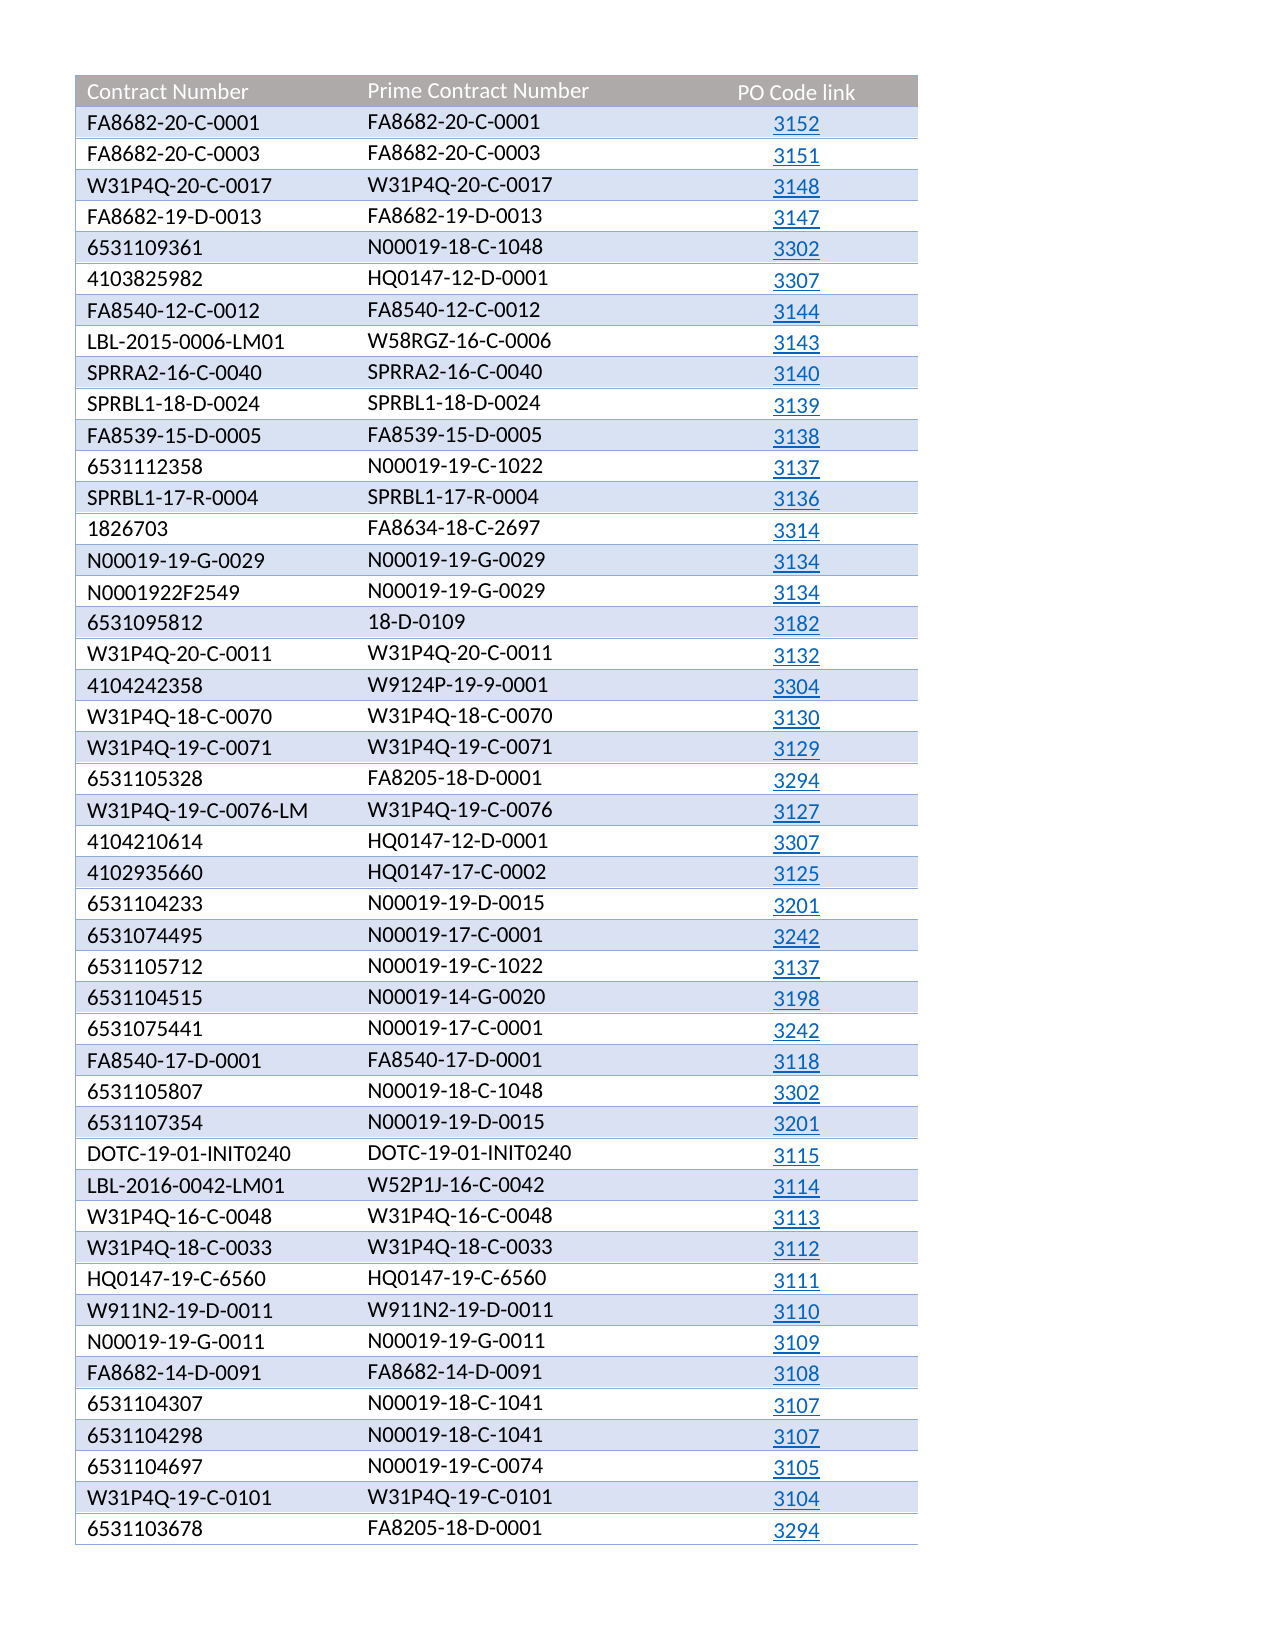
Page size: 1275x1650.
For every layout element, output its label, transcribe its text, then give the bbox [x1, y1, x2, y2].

table_cell N00019-19-G-0029 [356, 576, 675, 606]
table_cell FA8539-15-D-0005 [76, 420, 356, 450]
table_cell 3129 [675, 732, 918, 762]
table_cell SPRBL1-18-D-0024 [356, 389, 675, 419]
table_cell 3112 [675, 1232, 918, 1262]
table_cell 3105 [675, 1451, 918, 1481]
table_cell 3147 [675, 201, 918, 231]
table_cell HQ0147-12-D-0001 [356, 826, 675, 856]
table_cell 3152 [675, 107, 918, 137]
table_cell 3108 [675, 1357, 918, 1387]
table_cell FA8682-20-C-0001 [356, 107, 675, 137]
table_cell 3125 [675, 857, 918, 887]
table_cell 3115 [675, 1139, 918, 1169]
table_cell 3107 [675, 1389, 918, 1419]
table_cell 3113 [675, 1201, 918, 1231]
table_cell 3302 [675, 1076, 918, 1106]
table_cell 6531104233 [76, 889, 356, 919]
table_cell FA8540-17-D-0001 [356, 1045, 675, 1075]
table_cell N00019-19-C-1022 [356, 451, 675, 481]
table_cell W31P4Q-20-C-0011 [356, 639, 675, 669]
table_cell W911N2-19-D-0011 [76, 1295, 356, 1325]
table_cell 6531107354 [76, 1107, 356, 1137]
table_cell 6531104697 [76, 1451, 356, 1481]
table_cell HQ0147-19-C-6560 [356, 1264, 675, 1294]
table_cell W31P4Q-20-C-0017 [356, 170, 675, 200]
table_cell W31P4Q-19-C-0076-LM [76, 795, 356, 825]
table_cell N00019-18-C-1048 [356, 232, 675, 262]
table_cell FA8682-19-D-0013 [356, 201, 675, 231]
table_cell SPRRA2-16-C-0040 [356, 357, 675, 387]
table_cell 3294 [675, 1514, 918, 1544]
table_cell 4104210614 [76, 826, 356, 856]
table_cell W911N2-19-D-0011 [356, 1295, 675, 1325]
table_cell 6531104307 [76, 1389, 356, 1419]
table_cell 6531095812 [76, 607, 356, 637]
table_cell 3201 [675, 1107, 918, 1137]
table_cell 3314 [675, 514, 918, 544]
table_cell 3134 [675, 545, 918, 575]
table_cell N00019-19-D-0015 [356, 1107, 675, 1137]
table_cell 3107 [675, 1420, 918, 1450]
table_cell 3118 [675, 1045, 918, 1075]
table_cell 3294 [675, 764, 918, 794]
table_cell 3242 [675, 1014, 918, 1044]
table_cell 3127 [675, 795, 918, 825]
table_cell 6531112358 [76, 451, 356, 481]
table_cell SPRBL1-17-R-0004 [76, 482, 356, 512]
table_cell HQ0147-12-D-0001 [356, 264, 675, 294]
table_cell SPRBL1-18-D-0024 [76, 389, 356, 419]
table_cell 6531074495 [76, 920, 356, 950]
table_cell 18-D-0109 [356, 607, 675, 637]
table_cell HQ0147-19-C-6560 [76, 1264, 356, 1294]
table_cell W31P4Q-19-C-0101 [356, 1482, 675, 1512]
table_cell 4102935660 [76, 857, 356, 887]
table_cell N00019-19-G-0029 [356, 545, 675, 575]
table_cell 3109 [675, 1326, 918, 1356]
table_cell W31P4Q-19-C-0101 [76, 1482, 356, 1512]
table_cell N00019-19-C-0074 [356, 1451, 675, 1481]
table_cell 3137 [675, 951, 918, 981]
table_cell W31P4Q-19-C-0071 [356, 732, 675, 762]
table_cell W52P1J-16-C-0042 [356, 1170, 675, 1200]
table_cell 6531104515 [76, 982, 356, 1012]
table_cell DOTC-19-01-INIT0240 [356, 1139, 675, 1169]
table_cell FA8539-15-D-0005 [356, 420, 675, 450]
table_cell N00019-19-G-0011 [356, 1326, 675, 1356]
table_cell 3198 [675, 982, 918, 1012]
table_cell 3201 [675, 889, 918, 919]
table_cell 3140 [675, 357, 918, 387]
table_cell SPRBL1-17-R-0004 [356, 482, 675, 512]
table_cell 3144 [675, 295, 918, 325]
table_cell 3182 [675, 607, 918, 637]
table_cell N00019-14-G-0020 [356, 982, 675, 1012]
table_header PO Code link [675, 76, 918, 106]
table_cell 3132 [675, 639, 918, 669]
table_cell 3139 [675, 389, 918, 419]
table_cell N00019-18-C-1041 [356, 1389, 675, 1419]
table_cell 6531109361 [76, 232, 356, 262]
table_cell 3134 [675, 576, 918, 606]
table_cell SPRRA2-16-C-0040 [76, 357, 356, 387]
table_cell 3136 [675, 482, 918, 512]
table_cell N0001922F2549 [76, 576, 356, 606]
table_cell W31P4Q-18-C-0070 [76, 701, 356, 731]
table_cell W31P4Q-20-C-0011 [76, 639, 356, 669]
table_cell W31P4Q-19-C-0076 [356, 795, 675, 825]
table_cell N00019-17-C-0001 [356, 1014, 675, 1044]
table_cell W31P4Q-18-C-0070 [356, 701, 675, 731]
table_cell 6531105807 [76, 1076, 356, 1106]
table_cell FA8205-18-D-0001 [356, 1514, 675, 1544]
table_cell W31P4Q-19-C-0071 [76, 732, 356, 762]
table_cell 3114 [675, 1170, 918, 1200]
table_cell N00019-19-G-0029 [76, 545, 356, 575]
table_cell W9124P-19-9-0001 [356, 670, 675, 700]
table_cell FA8540-17-D-0001 [76, 1045, 356, 1075]
table_header Prime Contract Number [356, 76, 675, 106]
table_cell N00019-19-G-0011 [76, 1326, 356, 1356]
table_cell 3137 [675, 451, 918, 481]
table_cell FA8682-14-D-0091 [76, 1357, 356, 1387]
table_cell W31P4Q-16-C-0048 [76, 1201, 356, 1231]
table_cell 3304 [675, 670, 918, 700]
table_cell W31P4Q-16-C-0048 [356, 1201, 675, 1231]
table_cell 3151 [675, 139, 918, 169]
table_cell 3143 [675, 326, 918, 356]
table_cell N00019-19-D-0015 [356, 889, 675, 919]
table_cell 3138 [675, 420, 918, 450]
table_cell N00019-19-C-1022 [356, 951, 675, 981]
table_cell 3302 [675, 232, 918, 262]
table_header Contract Number [76, 76, 356, 106]
table_cell FA8634-18-C-2697 [356, 514, 675, 544]
table_cell FA8682-14-D-0091 [356, 1357, 675, 1387]
table_cell W31P4Q-20-C-0017 [76, 170, 356, 200]
table_cell FA8540-12-C-0012 [356, 295, 675, 325]
table_cell W31P4Q-18-C-0033 [76, 1232, 356, 1262]
table_cell DOTC-19-01-INIT0240 [76, 1139, 356, 1169]
table_cell W31P4Q-18-C-0033 [356, 1232, 675, 1262]
table_cell N00019-18-C-1041 [356, 1420, 675, 1450]
table_cell 3307 [675, 264, 918, 294]
table_cell 1826703 [76, 514, 356, 544]
table_cell FA8682-19-D-0013 [76, 201, 356, 231]
table_cell 6531075441 [76, 1014, 356, 1044]
table_cell FA8682-20-C-0003 [76, 139, 356, 169]
table_cell 6531105712 [76, 951, 356, 981]
table_cell 6531103678 [76, 1514, 356, 1544]
table_cell FA8205-18-D-0001 [356, 764, 675, 794]
table_cell 3242 [675, 920, 918, 950]
table_cell 3130 [675, 701, 918, 731]
table_cell LBL-2016-0042-LM01 [76, 1170, 356, 1200]
table_cell N00019-18-C-1048 [356, 1076, 675, 1106]
table_cell 3104 [675, 1482, 918, 1512]
table_cell 3307 [675, 826, 918, 856]
table_cell 4103825982 [76, 264, 356, 294]
table_cell HQ0147-17-C-0002 [356, 857, 675, 887]
table_cell 3110 [675, 1295, 918, 1325]
table_cell FA8682-20-C-0003 [356, 139, 675, 169]
table_cell N00019-17-C-0001 [356, 920, 675, 950]
table_cell 4104242358 [76, 670, 356, 700]
table_cell LBL-2015-0006-LM01 [76, 326, 356, 356]
table_cell FA8682-20-C-0001 [76, 107, 356, 137]
table_cell 6531104298 [76, 1420, 356, 1450]
table_cell 6531105328 [76, 764, 356, 794]
table_cell FA8540-12-C-0012 [76, 295, 356, 325]
table_cell 3111 [675, 1264, 918, 1294]
table_cell W58RGZ-16-C-0006 [356, 326, 675, 356]
table_cell 3148 [675, 170, 918, 200]
